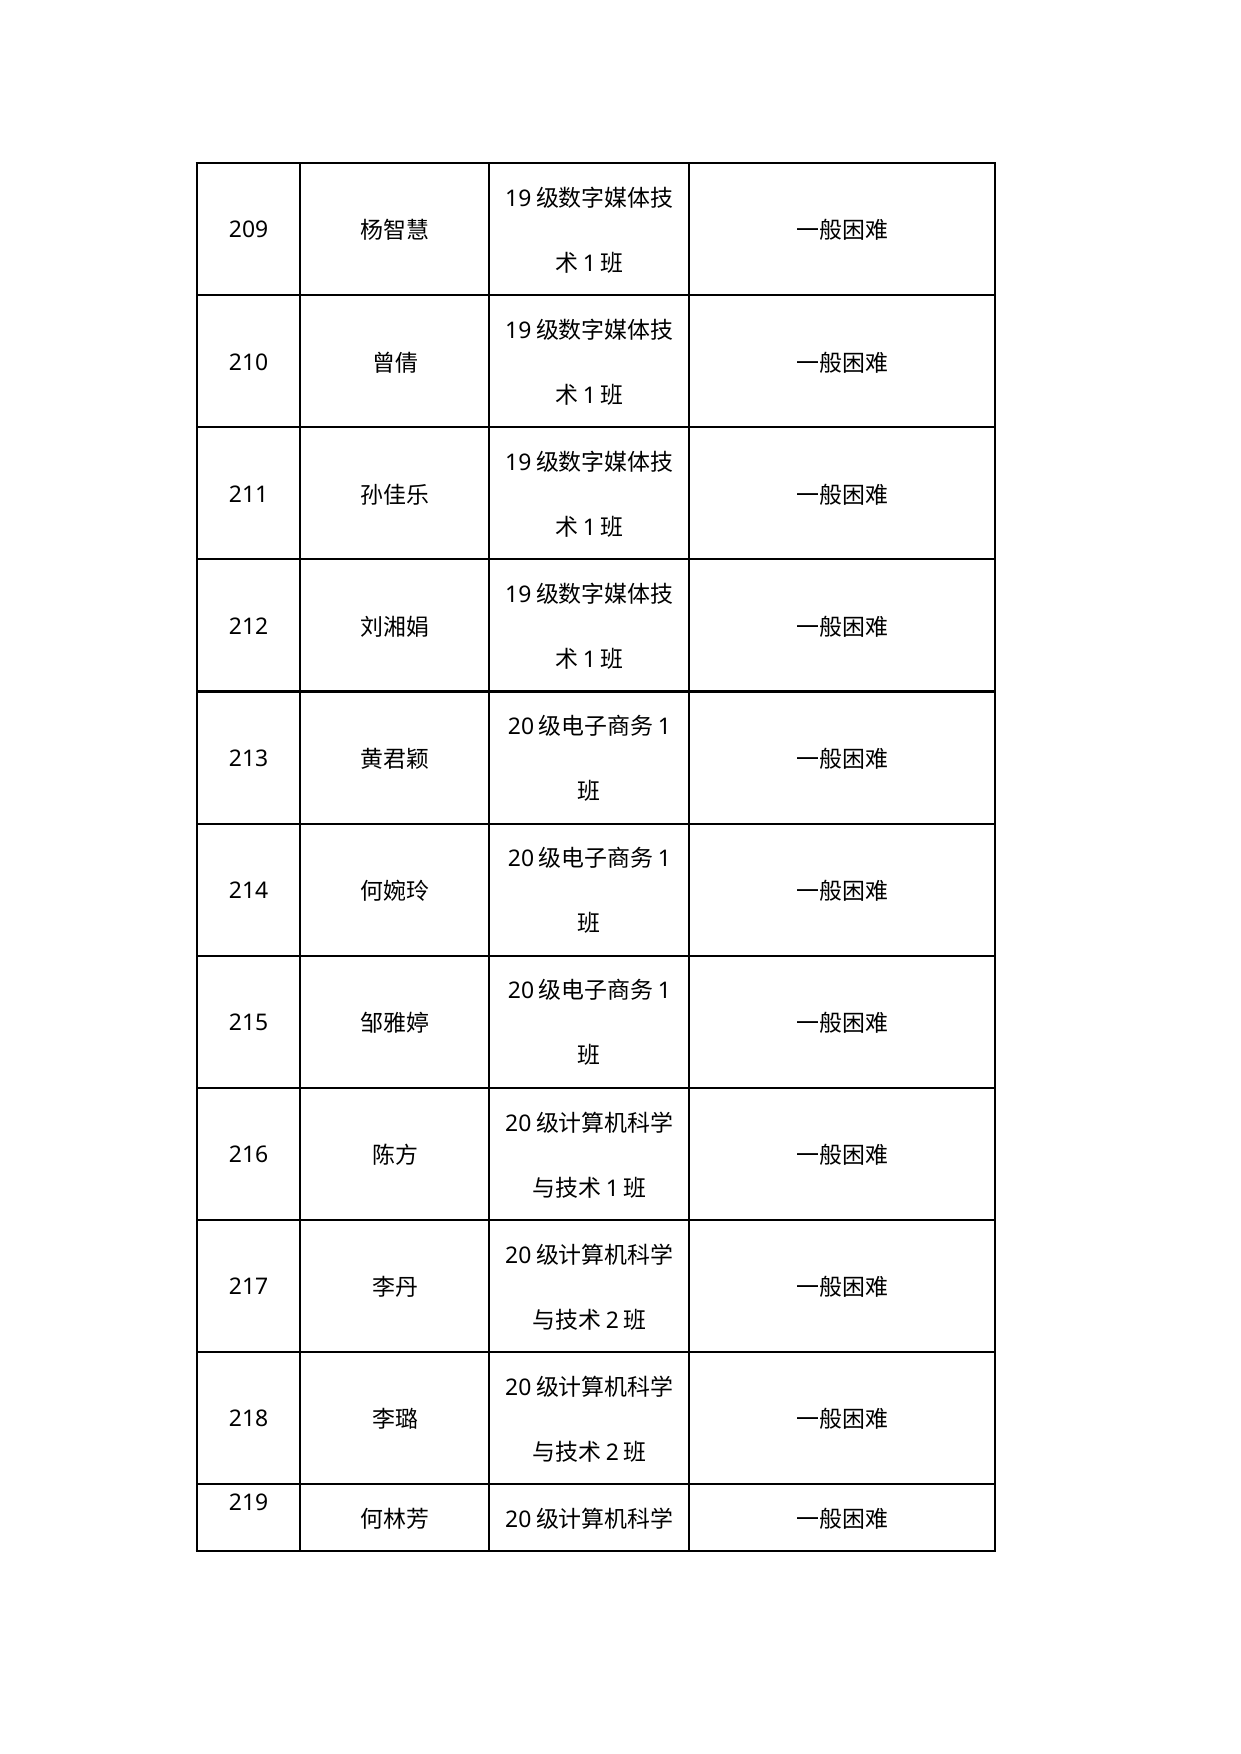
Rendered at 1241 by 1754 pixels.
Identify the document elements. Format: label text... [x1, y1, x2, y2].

table_cell 杨智慧 [301, 164, 488, 294]
table_cell 219 [198, 1485, 299, 1550]
table_cell 何婉玲 [301, 825, 488, 954]
table_cell 216 [198, 1089, 299, 1219]
table_cell 19级数字媒体技术1班 [490, 296, 688, 426]
table_cell 20级电子商务1班 [490, 957, 688, 1087]
table_cell 213 [198, 693, 299, 822]
table_cell 209 [198, 164, 299, 294]
table_cell 19级数字媒体技术1班 [490, 428, 688, 558]
table_cell 212 [198, 560, 299, 690]
table_cell 陈方 [301, 1089, 488, 1219]
table_cell 20级计算机科学与技术1班 [490, 1089, 688, 1219]
table_cell 何林芳 [301, 1485, 488, 1550]
table_cell 李丹 [301, 1221, 488, 1351]
table_cell 20级计算机科学与技术3班 [490, 1485, 688, 1550]
table_cell 黄君颖 [301, 693, 488, 822]
table_cell 一般困难 [690, 957, 994, 1087]
table_cell 215 [198, 957, 299, 1087]
table_cell 20级电子商务1班 [490, 825, 688, 954]
table_cell 一般困难 [690, 428, 994, 558]
table_cell 218 [198, 1353, 299, 1483]
table_cell 一般困难 [690, 825, 994, 954]
table_cell 20级计算机科学与技术2班 [490, 1353, 688, 1483]
table_cell 一般困难 [690, 296, 994, 426]
table_cell 一般困难 [690, 1089, 994, 1219]
table_cell 李璐 [301, 1353, 488, 1483]
table_cell 孙佳乐 [301, 428, 488, 558]
table_cell 一般困难 [690, 1353, 994, 1483]
table_cell 曾倩 [301, 296, 488, 426]
table_cell 19级数字媒体技术1班 [490, 560, 688, 690]
table_cell 邹雅婷 [301, 957, 488, 1087]
table_cell 一般困难 [690, 693, 994, 822]
table_cell 214 [198, 825, 299, 954]
table_cell 211 [198, 428, 299, 558]
table_cell 一般困难 [690, 1485, 994, 1550]
table_cell 210 [198, 296, 299, 426]
table_cell 20级电子商务1班 [490, 693, 688, 822]
table_cell 19级数字媒体技术1班 [490, 164, 688, 294]
table_cell 一般困难 [690, 560, 994, 690]
table_cell 一般困难 [690, 1221, 994, 1351]
table_cell 刘湘娟 [301, 560, 488, 690]
table_cell 217 [198, 1221, 299, 1351]
table_cell 20级计算机科学与技术2班 [490, 1221, 688, 1351]
table_cell 一般困难 [690, 164, 994, 294]
